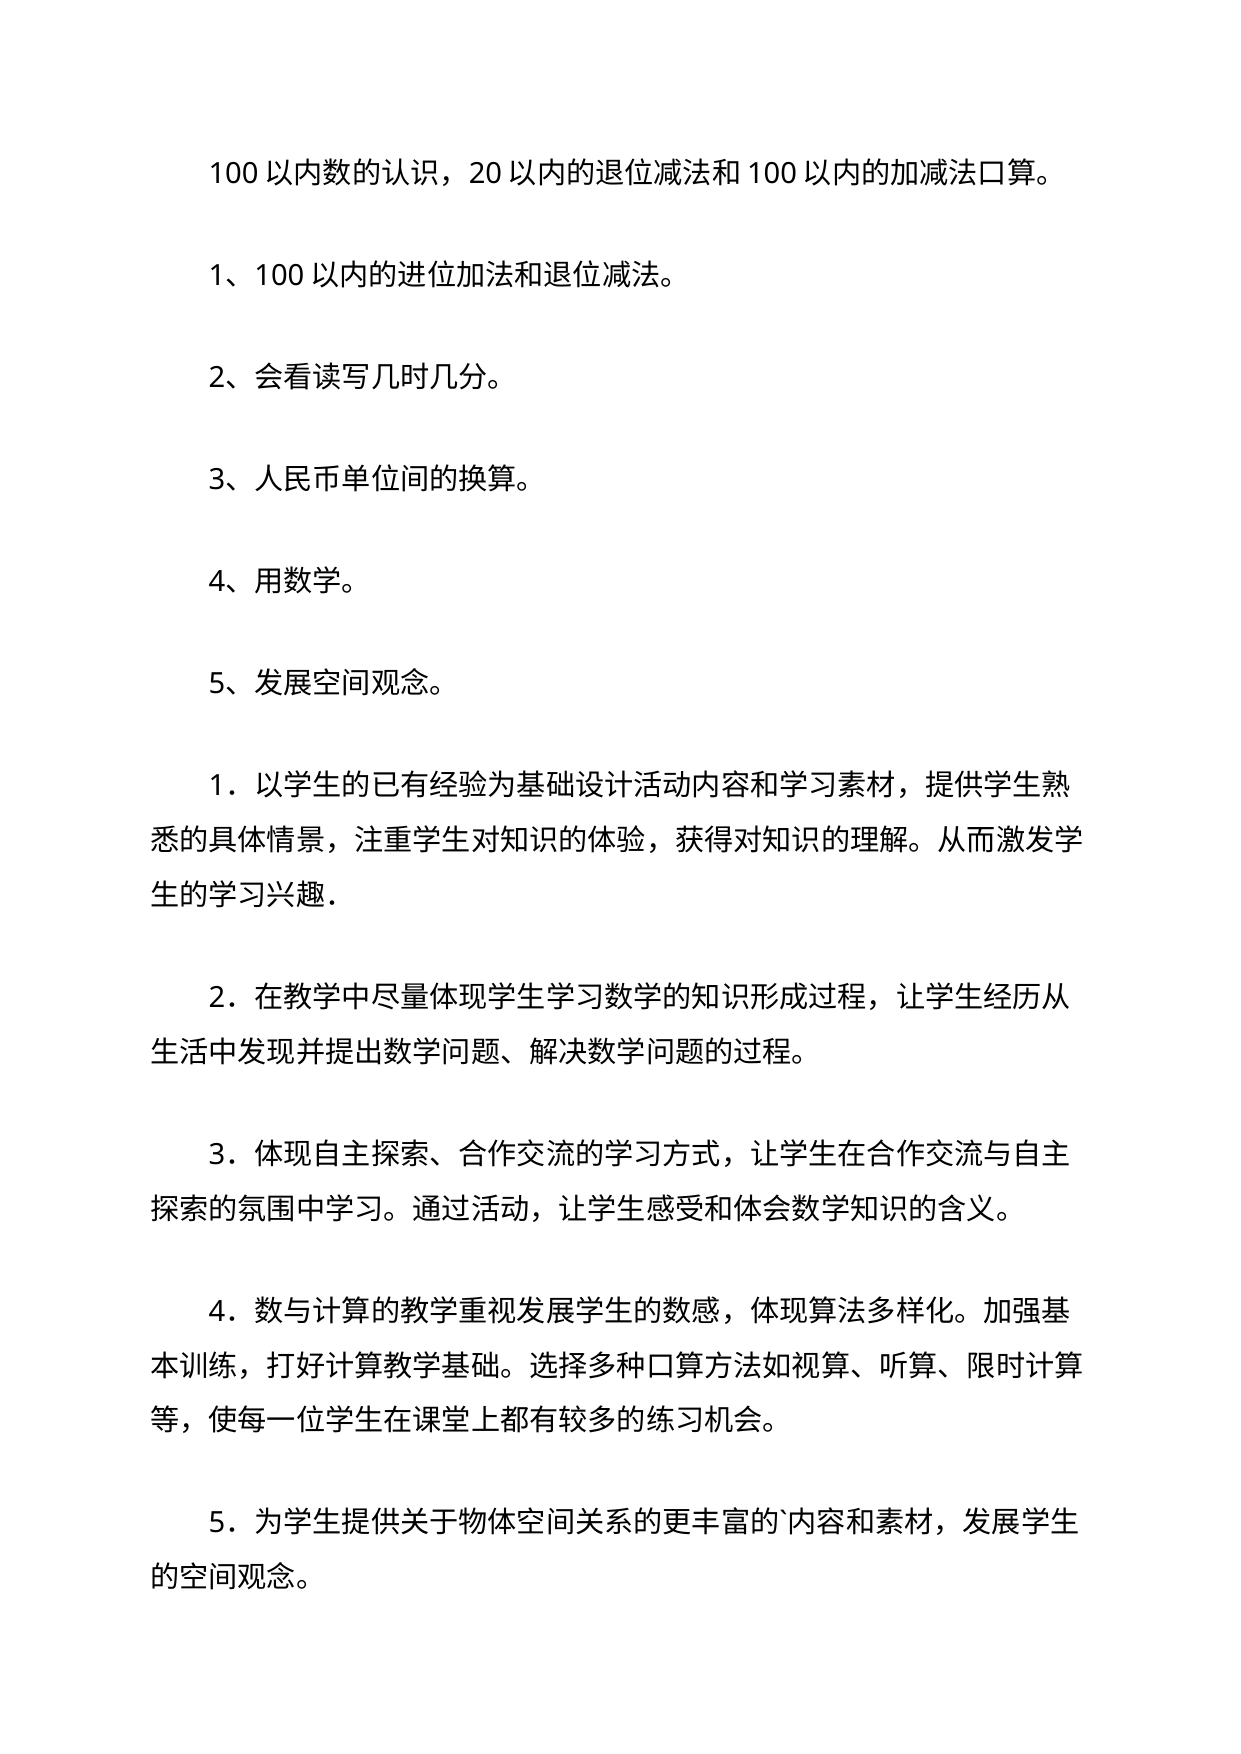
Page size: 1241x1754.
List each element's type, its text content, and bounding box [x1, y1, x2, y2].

text 4、用数学。 [150, 558, 1090, 600]
text 2．在教学中尽量体现学生学习数学的知识形成过程，让学生经历从生活中发现并提出数学问题、解决数学问题的过程。 [150, 973, 1090, 1071]
text 5、发展空间观念。 [150, 660, 1090, 702]
text 1、100以内的进位加法和退位减法。 [150, 252, 1090, 294]
text 2、会看读写几时几分。 [150, 354, 1090, 396]
text 5．为学生提供关于物体空间关系的更丰富的`内容和素材，发展学生的空间观念。 [150, 1499, 1090, 1596]
text 3．体现自主探索、合作交流的学习方式，让学生在合作交流与自主探索的氛围中学习。通过活动，让学生感受和体会数学知识的含义。 [150, 1130, 1090, 1228]
text 1．以学生的已有经验为基础设计活动内容和学习素材，提供学生熟悉的具体情景，注重学生对知识的体验，获得对知识的理解。从而激发学生的学习兴趣． [150, 762, 1090, 914]
text 3、人民币单位间的换算。 [150, 456, 1090, 498]
text 4．数与计算的教学重视发展学生的数感，体现算法多样化。加强基本训练，打好计算教学基础。选择多种口算方法如视算、听算、限时计算等，使每一位学生在课堂上都有较多的练习机会。 [150, 1287, 1090, 1439]
text 100以内数的认识，20以内的退位减法和100以内的加减法口算。 [150, 150, 1090, 192]
